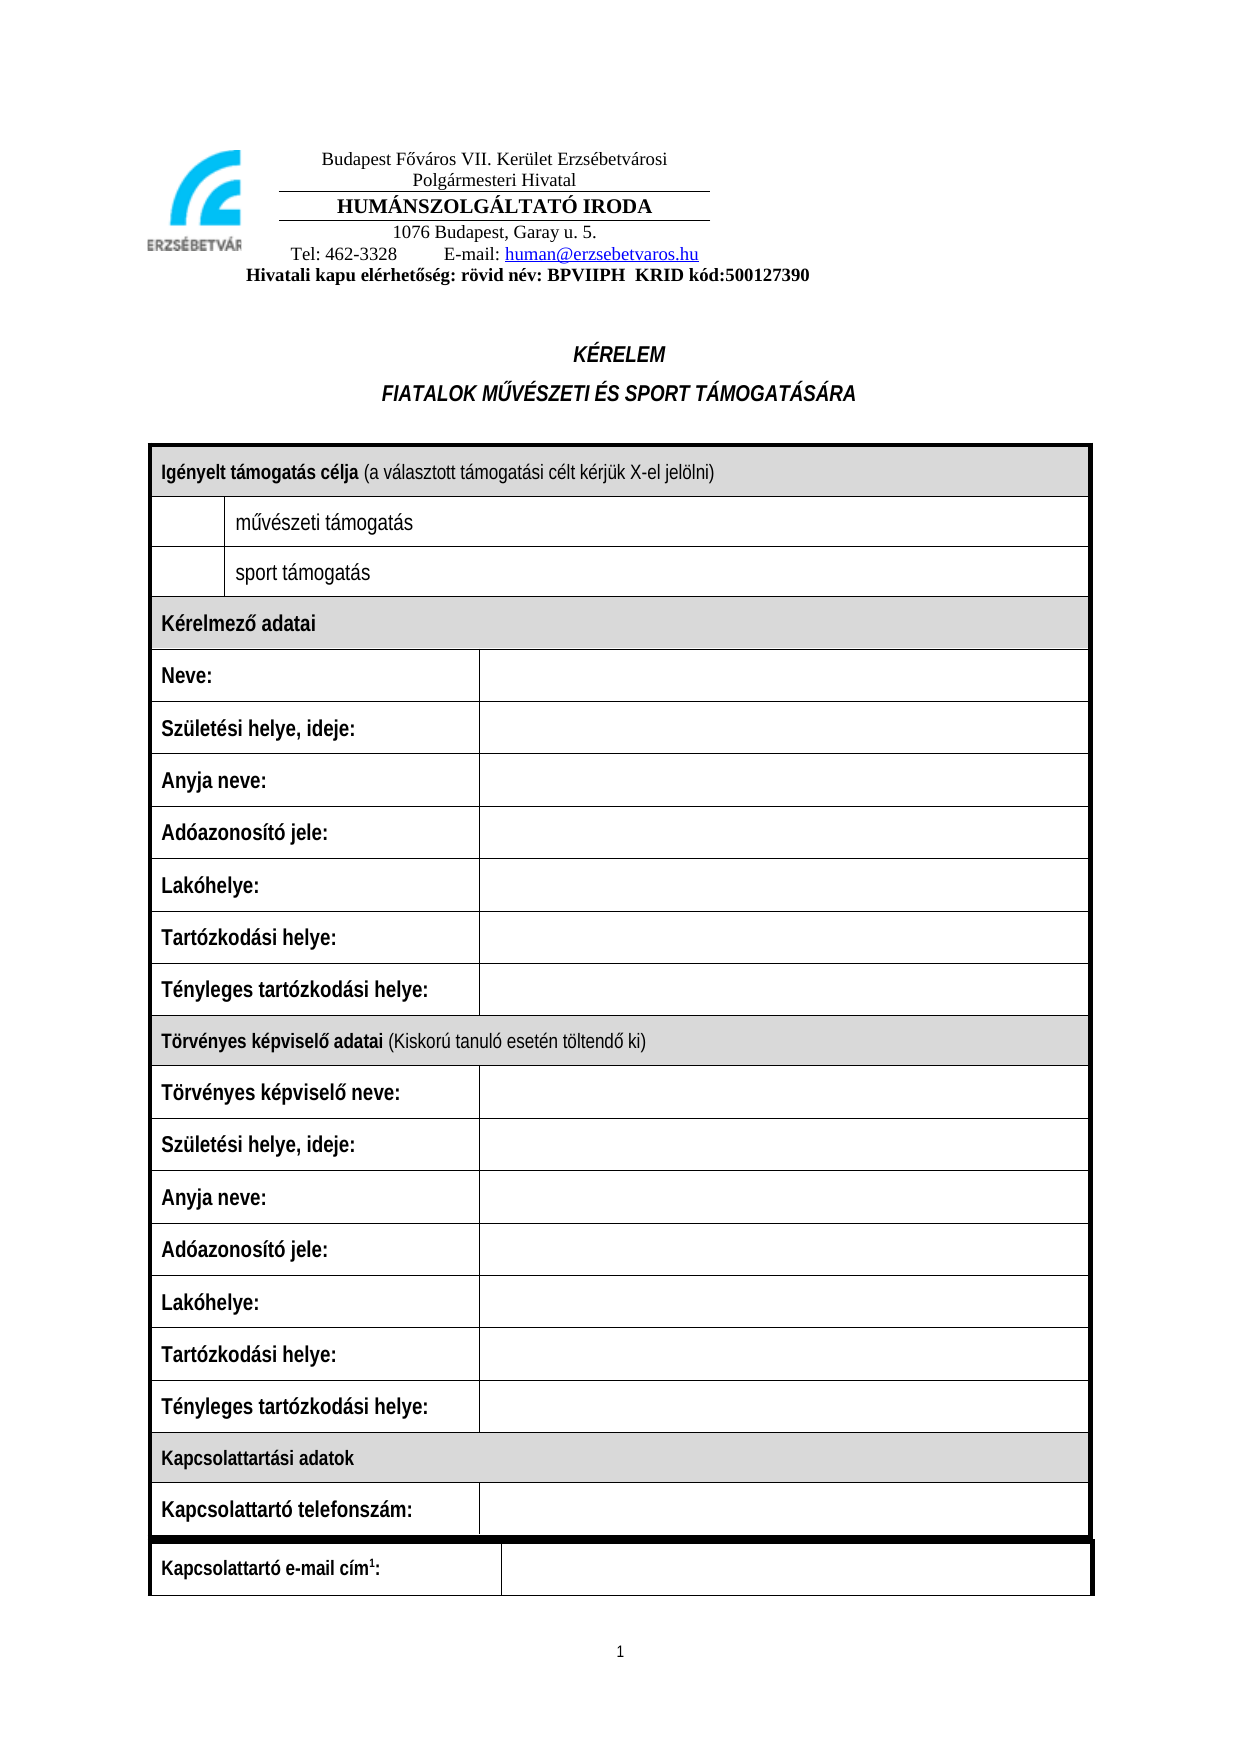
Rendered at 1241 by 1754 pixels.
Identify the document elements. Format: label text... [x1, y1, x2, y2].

table_cell Tartózkodási helye: [152, 1328, 479, 1380]
table_cell [480, 1119, 1088, 1170]
table_cell [152, 497, 224, 546]
table_cell Adóazonosító jele: [152, 807, 479, 858]
table_cell Törvényes képviselő adatai (Kiskorú tanuló esetén töltendő ki) [152, 1016, 1088, 1065]
table_cell Születési helye, ideje: [152, 1119, 479, 1170]
table_cell [480, 1381, 1088, 1432]
table_cell Tartózkodási helye: [152, 912, 479, 963]
table_cell [480, 964, 1088, 1015]
table_cell [480, 807, 1088, 858]
table_cell Lakóhelye: [152, 859, 479, 911]
text 1076 Budapest, Garay u. 5. [242, 221, 841, 243]
table_cell [480, 859, 1088, 911]
table_cell Adóazonosító jele: [152, 1224, 479, 1275]
table_cell Anyja neve: [152, 754, 479, 806]
table_header Kapcsolattartó e-mail cím: [152, 1544, 501, 1595]
table_cell [480, 702, 1088, 753]
text Hivatali kapu elérhetőség: rövid név: BPVIIPH KRID kód:500127390 [148, 264, 841, 286]
text KÉRELEM [148, 341, 1093, 367]
table_cell [480, 1328, 1088, 1380]
table_cell [480, 1066, 1088, 1118]
table_cell [480, 650, 1088, 701]
table_cell Kapcsolattartó telefonszám: [152, 1483, 479, 1534]
table_cell Anyja neve: [152, 1171, 479, 1222]
text Tel: 462-3328 E-mail: human@erzsebetvaros.hu [148, 243, 841, 264]
table_header [502, 1544, 1090, 1595]
text FIATALOK MŰVÉSZETI ÉS SPORT TÁMOGATÁSÁRA [148, 380, 1093, 406]
table_cell Születési helye, ideje: [152, 702, 479, 753]
table_cell [152, 547, 224, 596]
table_cell sport támogatás [225, 547, 1088, 596]
table_cell [480, 754, 1088, 806]
table_cell Kapcsolattartási adatok [152, 1433, 1088, 1482]
table_cell művészeti támogatás [225, 497, 1088, 546]
table_cell Törvényes képviselő neve: [152, 1066, 479, 1118]
table_cell Lakóhelye: [152, 1276, 479, 1327]
table_cell Tényleges tartózkodási helye: [152, 1381, 479, 1432]
table_cell [480, 1276, 1088, 1327]
text Polgármesteri Hivatal [242, 169, 841, 191]
picture [147, 150, 242, 251]
text Budapest Főváros VII. Kerület Erzsébetvárosi [148, 148, 841, 169]
table_cell [480, 1224, 1088, 1275]
table_cell [480, 912, 1088, 963]
text HUMÁNSZOLGÁLTATÓ IRODA [279, 192, 710, 220]
table_cell Tényleges tartózkodási helye: [152, 964, 479, 1015]
table_cell Neve: [152, 650, 479, 701]
table_cell [480, 1483, 1088, 1534]
table_cell Kérelmező adatai [152, 597, 1088, 648]
table_header Igényelt támogatás célja (a választott támogatási célt kérjük X-el jelölni) [152, 447, 1088, 496]
table_cell [480, 1171, 1088, 1222]
